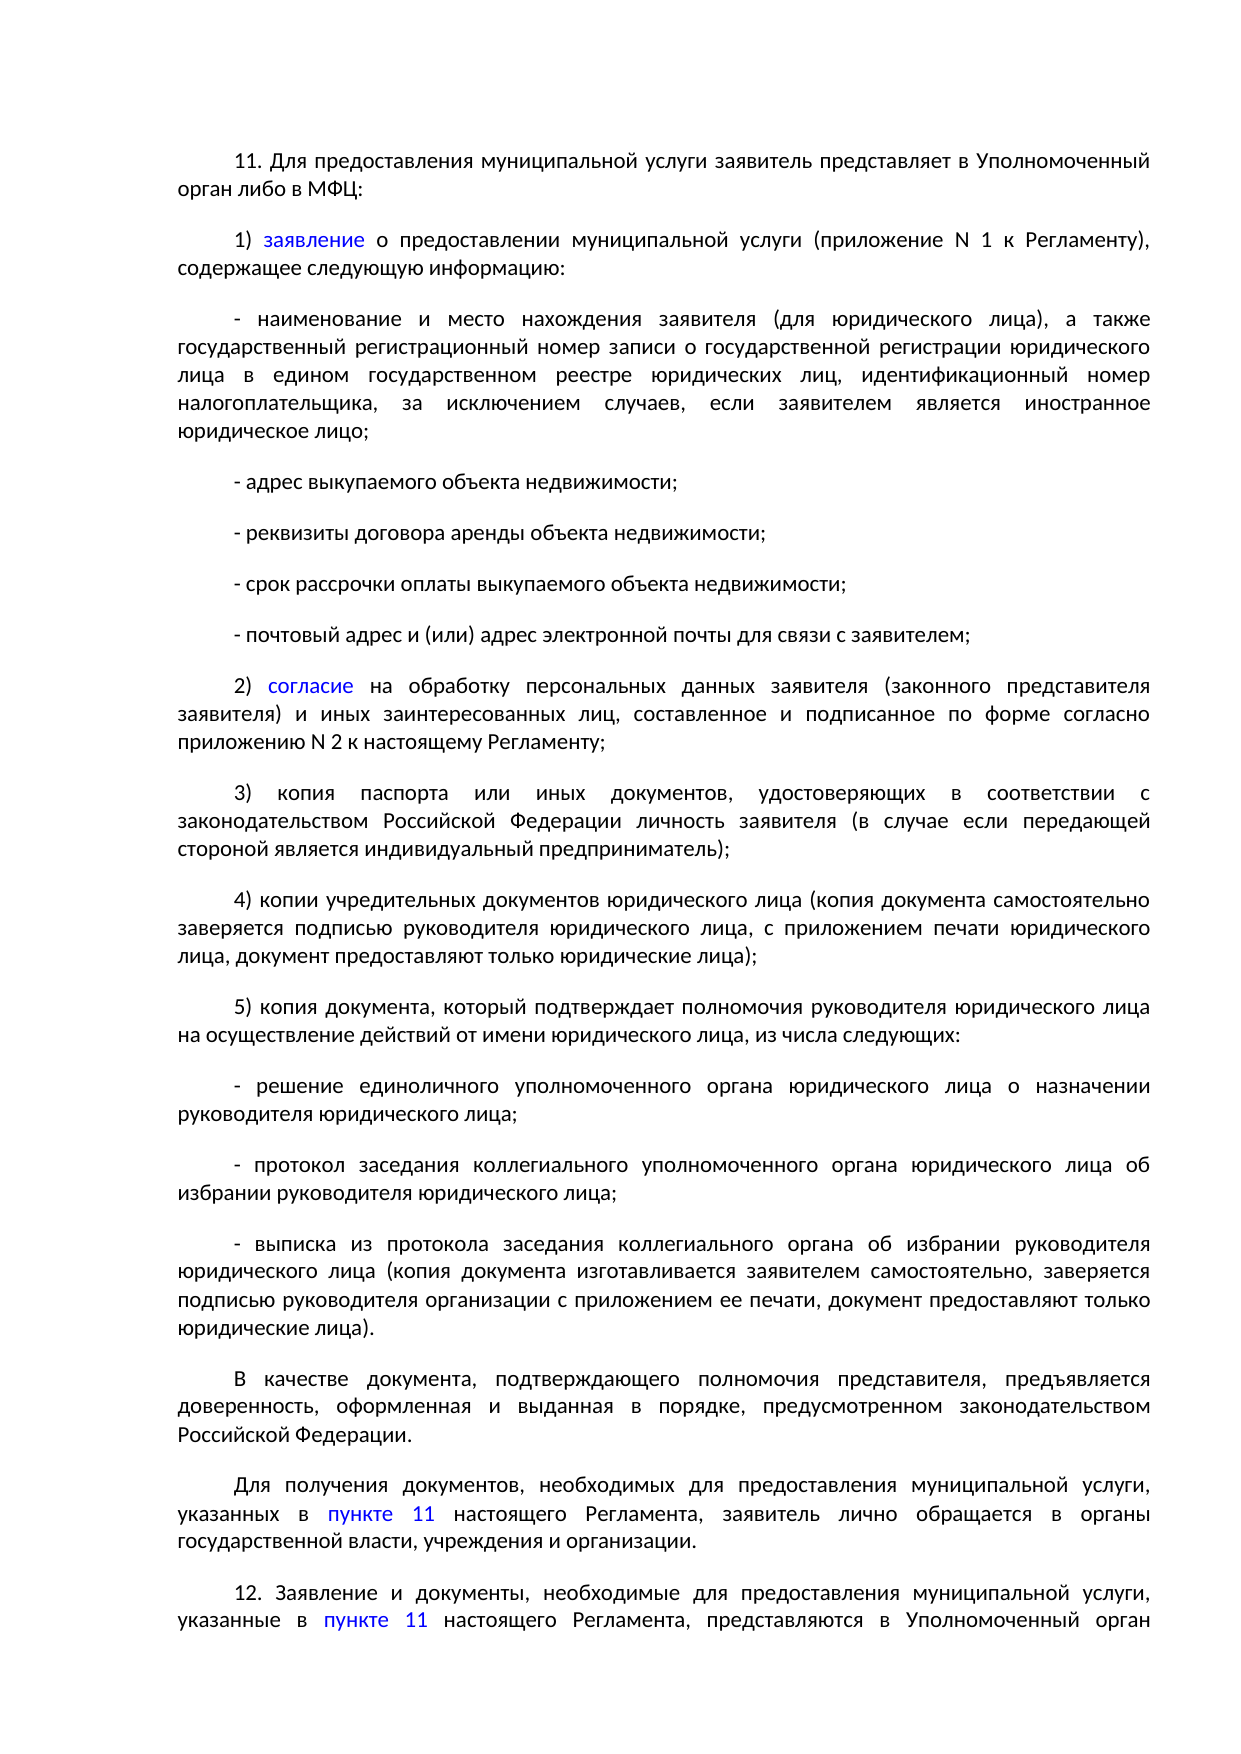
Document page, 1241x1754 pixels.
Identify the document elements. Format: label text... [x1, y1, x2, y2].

text 4) копии учредительных документов юридического лица (копия документа самостоятельно заверяется подписью руководителя юридического лица, с приложением печати юридического лица, документ предоставляют только юридические лица); [177, 885, 1152, 969]
text 1) заявление о предоставлении муниципальной услуги (приложение N 1 к Регламенту), содержащее следующую информацию: [177, 225, 1152, 281]
text - наименование и место нахождения заявителя (для юридического лица), а также государственный регистрационный номер записи о государственной регистрации юридического лица в едином государственном реестре юридических лиц, идентификационный номер налогоплательщика, за исключением случаев, если заявителем является иностранное юридическое лицо; [177, 304, 1152, 444]
text Для получения документов, необходимых для предоставления муниципальной услуги, указанных в пункте 11 настоящего Регламента, заявитель лично обращается в органы государственной власти, учреждения и организации. [177, 1471, 1152, 1555]
text - адрес выкупаемого объекта недвижимости; [177, 467, 1152, 495]
text - почтовый адрес и (или) адрес электронной почты для связи с заявителем; [177, 620, 1152, 648]
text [177, 1578, 1152, 1634]
text - решение единоличного уполномоченного органа юридического лица о назначении руководителя юридического лица; [177, 1071, 1152, 1127]
text 2) согласие на обработку персональных данных заявителя (законного представителя заявителя) и иных заинтересованных лиц, составленное и подписанное по форме согласно приложению N 2 к настоящему Регламенту; [177, 671, 1152, 755]
text 3) копия паспорта или иных документов, удостоверяющих в соответствии с законодательством Российской Федерации личность заявителя (в случае если передающей стороной является индивидуальный предприниматель); [177, 778, 1152, 862]
text - срок рассрочки оплаты выкупаемого объекта недвижимости; [177, 569, 1152, 597]
text В качестве документа, подтверждающего полномочия представителя, предъявляется доверенность, оформленная и выданная в порядке, предусмотренном законодательством Российской Федерации. [177, 1364, 1152, 1448]
text 11. Для предоставления муниципальной услуги заявитель представляет в Уполномоченный орган либо в МФЦ: [177, 146, 1152, 202]
text 5) копия документа, который подтверждает полномочия руководителя юридического лица на осуществление действий от имени юридического лица, из числа следующих: [177, 992, 1152, 1048]
text - реквизиты договора аренды объекта недвижимости; [177, 518, 1152, 546]
text - протокол заседания коллегиального уполномоченного органа юридического лица об избрании руководителя юридического лица; [177, 1150, 1152, 1206]
text - выписка из протокола заседания коллегиального органа об избрании руководителя юридического лица (копия документа изготавливается заявителем самостоятельно, заверяется подписью руководителя организации с приложением ее печати, документ предоставляют только юридические лица). [177, 1229, 1152, 1341]
